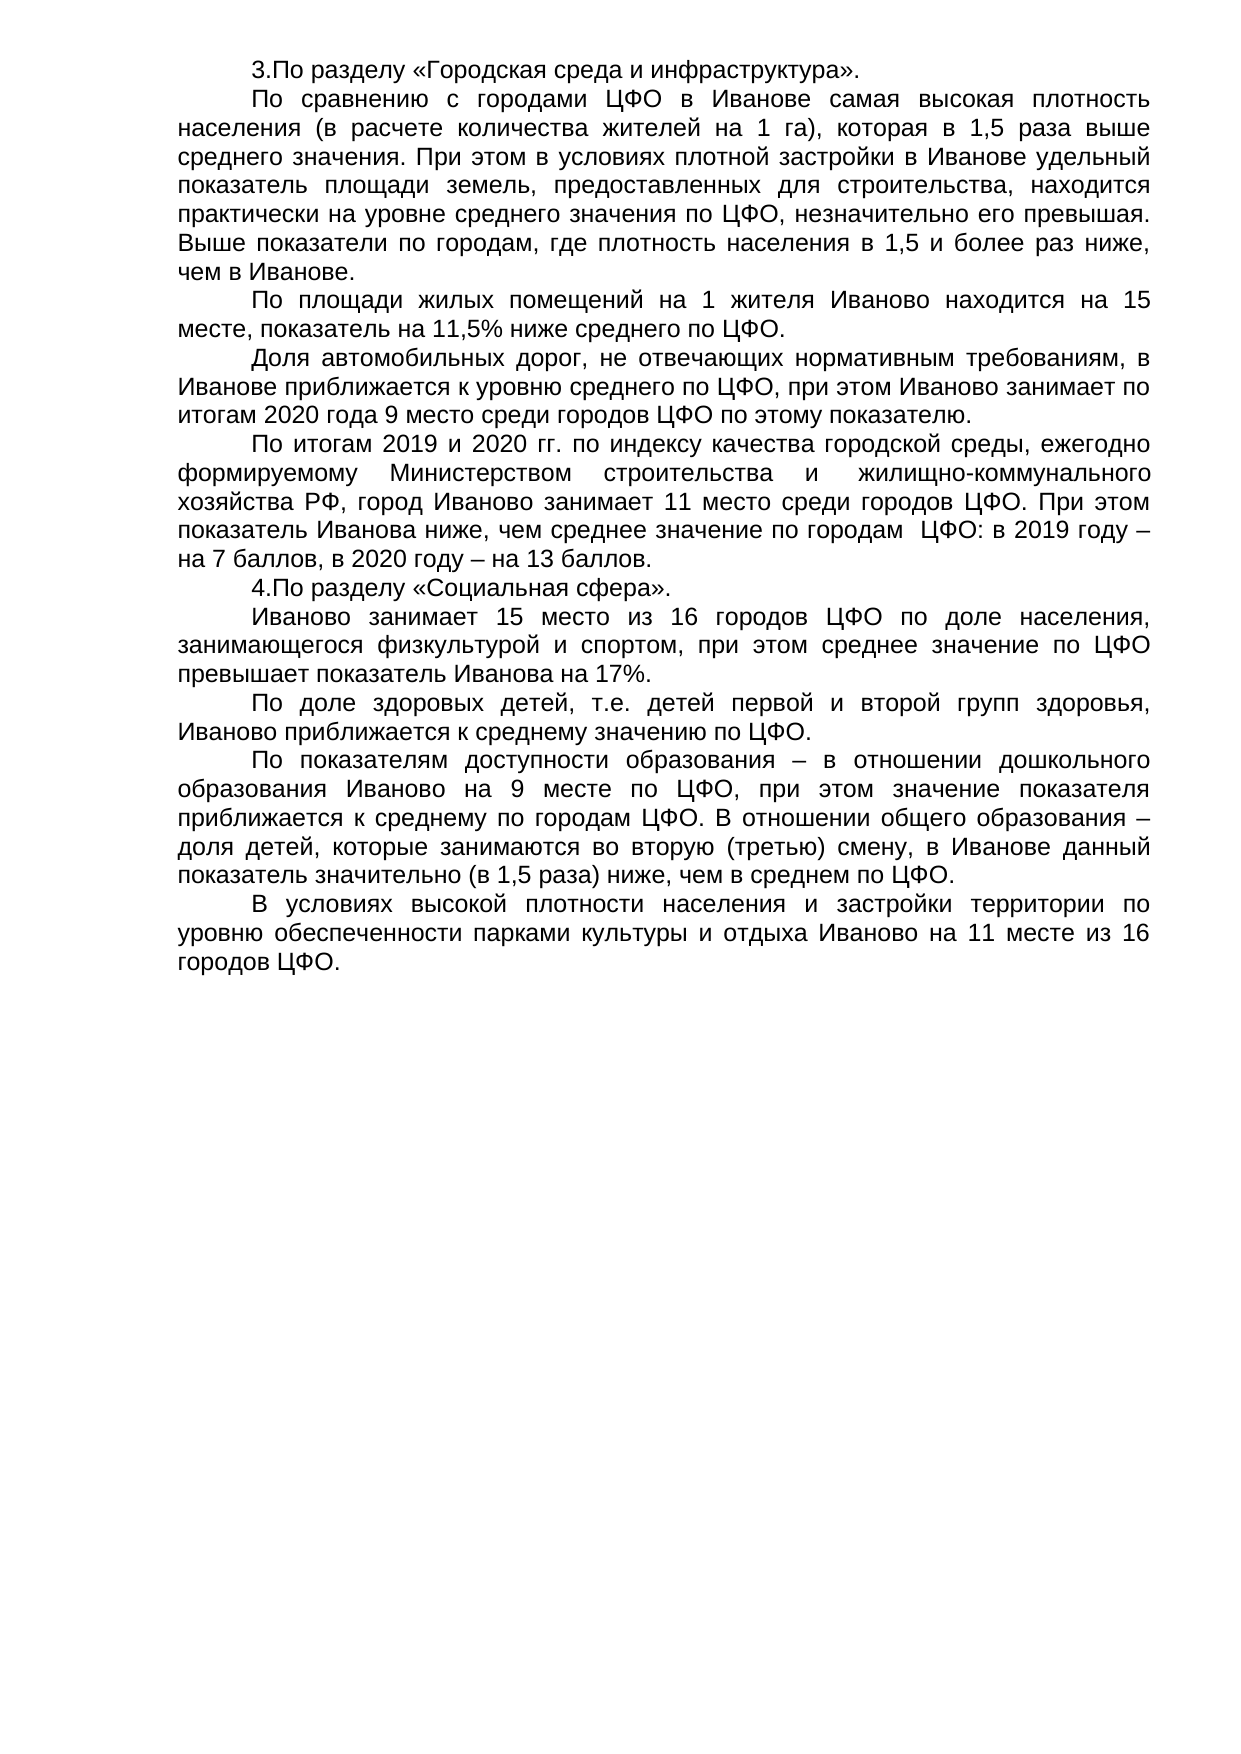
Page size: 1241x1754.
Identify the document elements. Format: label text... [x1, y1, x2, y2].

text По сравнению с городами ЦФО в Иванове самая высокая плотность населения (в расчете количества жителей на 1 га), которая в 1,5 раза выше среднего значения. При этом в условиях плотной застройки в Иванове удельный показатель площади земель, предоставленных для строительства, находится практически на уровне среднего значения по ЦФО, незначительно его превышая. Выше показатели по городам, где плотность населения в 1,5 и более раз ниже, чем в Иванове. [177, 84, 1152, 285]
text По показателям доступности образования – в отношении дошкольного образования Иваново на 9 месте по ЦФО, при этом значение показателя приближается к среднему по городам ЦФО. В отношении общего образования – доля детей, которые занимаются во вторую (третью) смену, в Иванове данный показатель значительно (в 1,5 раза) ниже, чем в среднем по ЦФО. [177, 745, 1152, 889]
text 3.По разделу «Городская среда и инфраструктура». [177, 55, 1152, 84]
text Доля автомобильных дорог, не отвечающих нормативным требованиям, в Иванове приближается к уровню среднего по ЦФО, при этом Иваново занимает по итогам 2020 года 9 место среди городов ЦФО по этому показателю. [177, 343, 1152, 429]
text Иваново занимает 15 место из 16 городов ЦФО по доле населения, занимающегося физкультурой и спортом, при этом среднее значение по ЦФО превышает показатель Иванова на 17%. [177, 601, 1152, 688]
text В условиях высокой плотности населения и застройки территории по уровню обеспеченности парками культуры и отдыха Иваново на 11 месте из 16 городов ЦФО. [177, 889, 1152, 975]
text По доле здоровых детей, т.е. детей первой и второй групп здоровья, Иваново приближается к среднему значению по ЦФО. [177, 688, 1152, 745]
text По площади жилых помещений на 1 жителя Иваново находится на 15 месте, показатель на 11,5% ниже среднего по ЦФО. [177, 285, 1152, 343]
text 4.По разделу «Социальная сфера». [177, 573, 1152, 601]
text По итогам 2019 и 2020 гг. по индексу качества городской среды, ежегодно формируемому Министерством строительства и жилищно-коммунального хозяйства РФ, город Иваново занимает 11 место среди городов ЦФО. При этом показатель Иванова ниже, чем среднее значение по городам ЦФО: в 2019 году – на 7 баллов, в 2020 году – на 13 баллов. [177, 429, 1152, 573]
